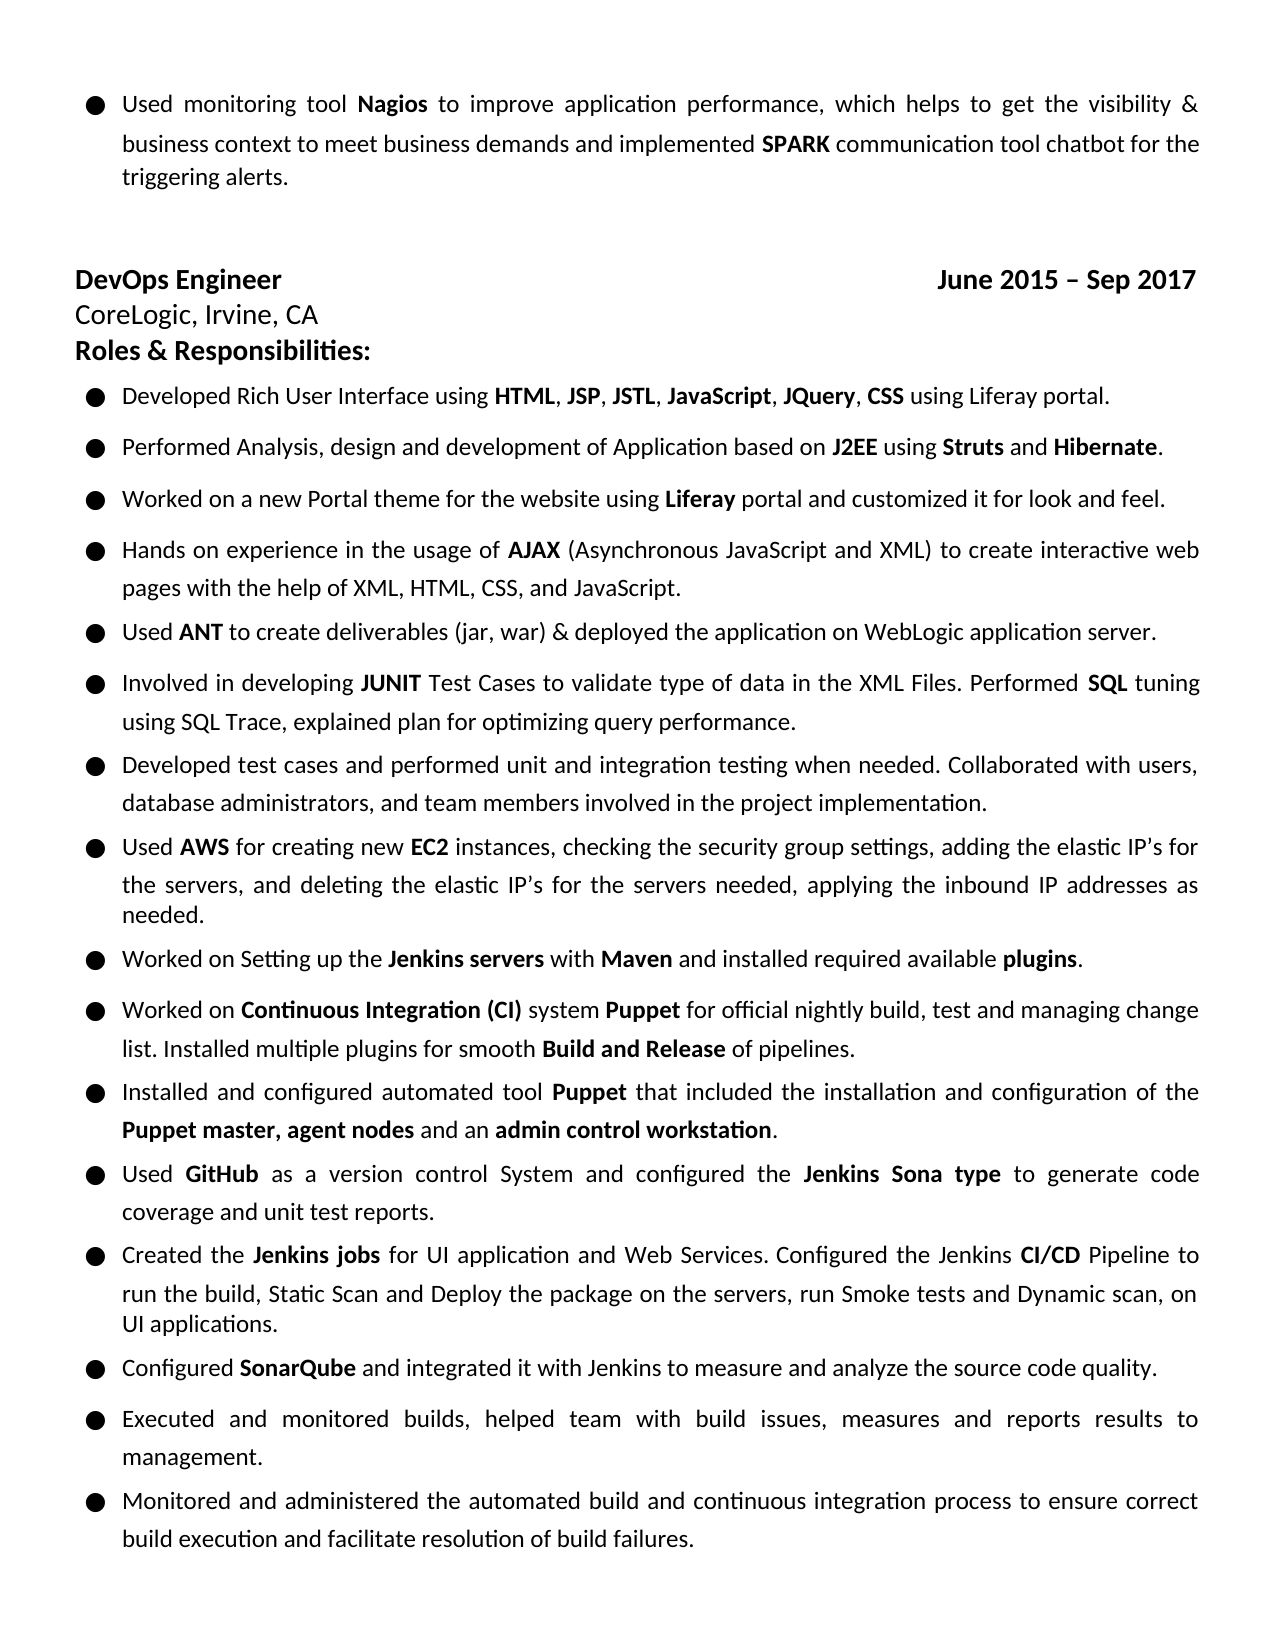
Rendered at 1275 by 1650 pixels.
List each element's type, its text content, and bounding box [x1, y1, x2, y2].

text Roles & Responsibilities: [75, 332, 1200, 368]
list Executed and monitored builds, helped team with build issues, measures and reports results to management. [84, 1390, 1200, 1472]
list Used monitoring tool Nagios to improve application performance, which helps to get the visibility & business context to meet business demands and implemented SPARK communication tool chatbot for the triggering alerts. [84, 75, 1200, 192]
list Worked on Continuous Integration (CI) system Puppet for official nightly build, test and managing change list. Installed multiple plugins for smooth Build and Release of pipelines. [84, 981, 1200, 1063]
text CoreLogic, Irvine, CA [75, 296, 1200, 332]
list Involved in developing JUNIT Test Cases to validate type of data in the XML Files. Performed SQL tuning using SQL Trace, explained plan for optimizing query performance. [84, 654, 1200, 736]
list Monitored and administered the automated build and continuous integration process to ensure correct build execution and facilitate resolution of build failures. [84, 1472, 1200, 1554]
list Configured SonarQube and integrated it with Jenkins to measure and analyze the source code quality. [84, 1339, 1200, 1390]
list Worked on Setting up the Jenkins servers with Maven and installed required available plugins. [84, 930, 1200, 981]
list Developed Rich User Interface using HTML, JSP, JSTL, JavaScript, JQuery, CSS using Liferay portal. [84, 368, 1200, 419]
text DevOps Engineer June 2015 – Sep 2017 [75, 261, 1200, 296]
list Developed test cases and performed unit and integration testing when needed. Collaborated with users, database administrators, and team members involved in the project implementation. [84, 736, 1200, 818]
list Worked on a new Portal theme for the website using Liferay portal and customized it for look and feel. [84, 470, 1200, 521]
list Installed and configured automated tool Puppet that included the installation and configuration of the Puppet master, agent nodes and an admin control workstation. [84, 1063, 1200, 1145]
list Hands on experience in the usage of AJAX (Asynchronous JavaScript and XML) to create interactive web pages with the help of XML, HTML, CSS, and JavaScript. [84, 521, 1200, 603]
list Performed Analysis, design and development of Application based on J2EE using Struts and Hibernate. [84, 419, 1200, 470]
list Used ANT to create deliverables (jar, war) & deployed the application on WebLogic application server. [84, 603, 1200, 654]
list Created the Jenkins jobs for UI application and Web Services. Configured the Jenkins CI/CD Pipeline to run the build, Static Scan and Deploy the package on the servers, run Smoke tests and Dynamic scan, on UI applications. [84, 1227, 1200, 1339]
list Used GitHub as a version control System and configured the Jenkins Sona type to generate code coverage and unit test reports. [84, 1145, 1200, 1227]
list Used AWS for creating new EC2 instances, checking the security group settings, adding the elastic IP’s for the servers, and deleting the elastic IP’s for the servers needed, applying the inbound IP addresses as needed. [84, 818, 1200, 930]
